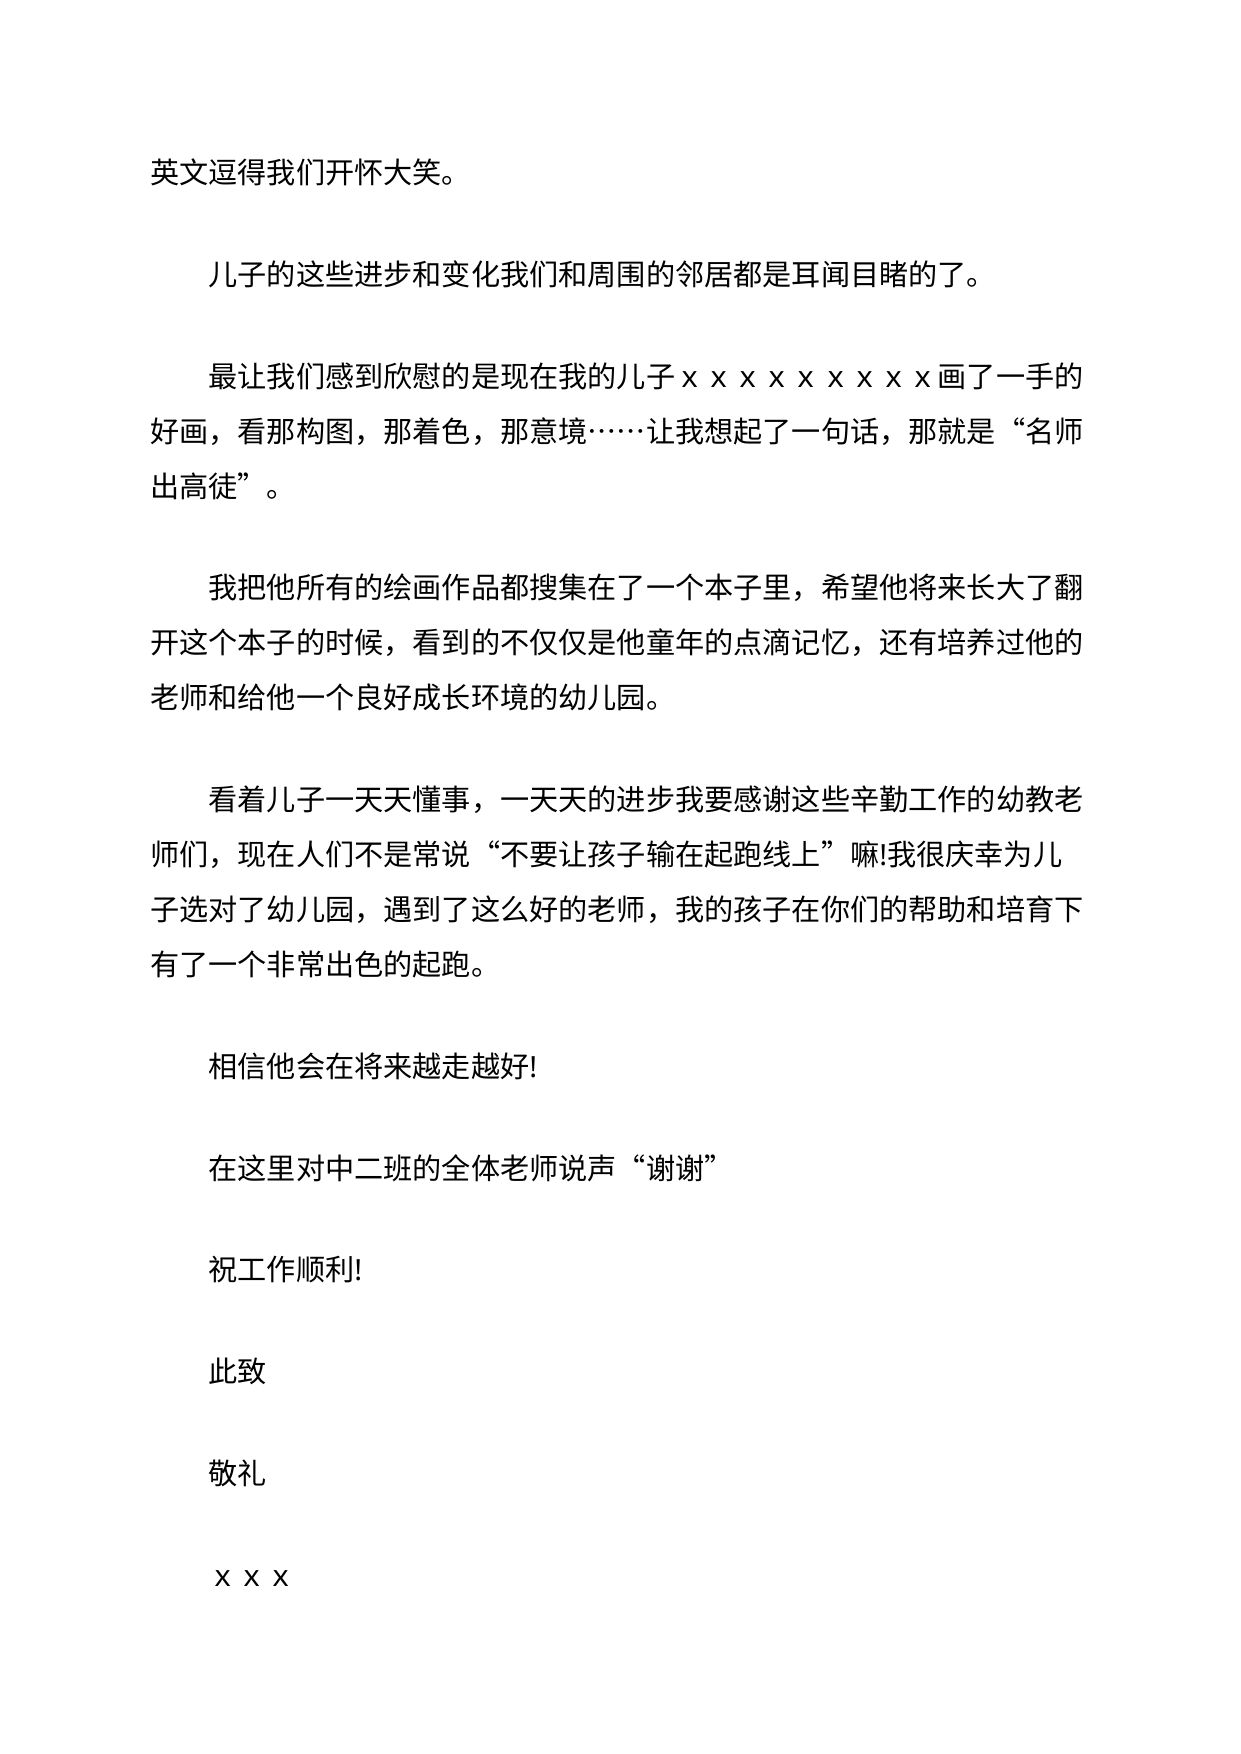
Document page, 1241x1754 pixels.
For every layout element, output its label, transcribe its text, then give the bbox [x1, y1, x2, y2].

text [150, 150, 1090, 192]
text 儿子的这些进步和变化我们和周围的邻居都是耳闻目睹的了。 [150, 252, 1090, 294]
text 我把他所有的绘画作品都搜集在了一个本子里，希望他将来长大了翻开这个本子的时候，看到的不仅仅是他童年的点滴记忆，还有培养过他的老师和给他一个良好成长环境的幼儿园。 [150, 565, 1090, 717]
text 敬礼 [150, 1451, 1090, 1493]
text 此致 [150, 1349, 1090, 1391]
text 最让我们感到欣慰的是现在我的儿子ｘｘｘｘｘｘｘｘｘ画了一手的好画，看那构图，那着色，那意境……让我想起了一句话，那就是“名师出高徒”。 [150, 353, 1090, 506]
text 在这里对中二班的全体老师说声“谢谢” [150, 1145, 1090, 1187]
text ｘｘｘ [150, 1552, 1090, 1595]
text 看着儿子一天天懂事，一天天的进步我要感谢这些辛勤工作的幼教老师们，现在人们不是常说“不要让孩子输在起跑线上”嘛!我很庆幸为儿子选对了幼儿园，遇到了这么好的老师，我的孩子在你们的帮助和培育下有了一个非常出色的起跑。 [150, 777, 1090, 984]
text 相信他会在将来越走越好! [150, 1043, 1090, 1086]
text 祝工作顺利! [150, 1247, 1090, 1289]
